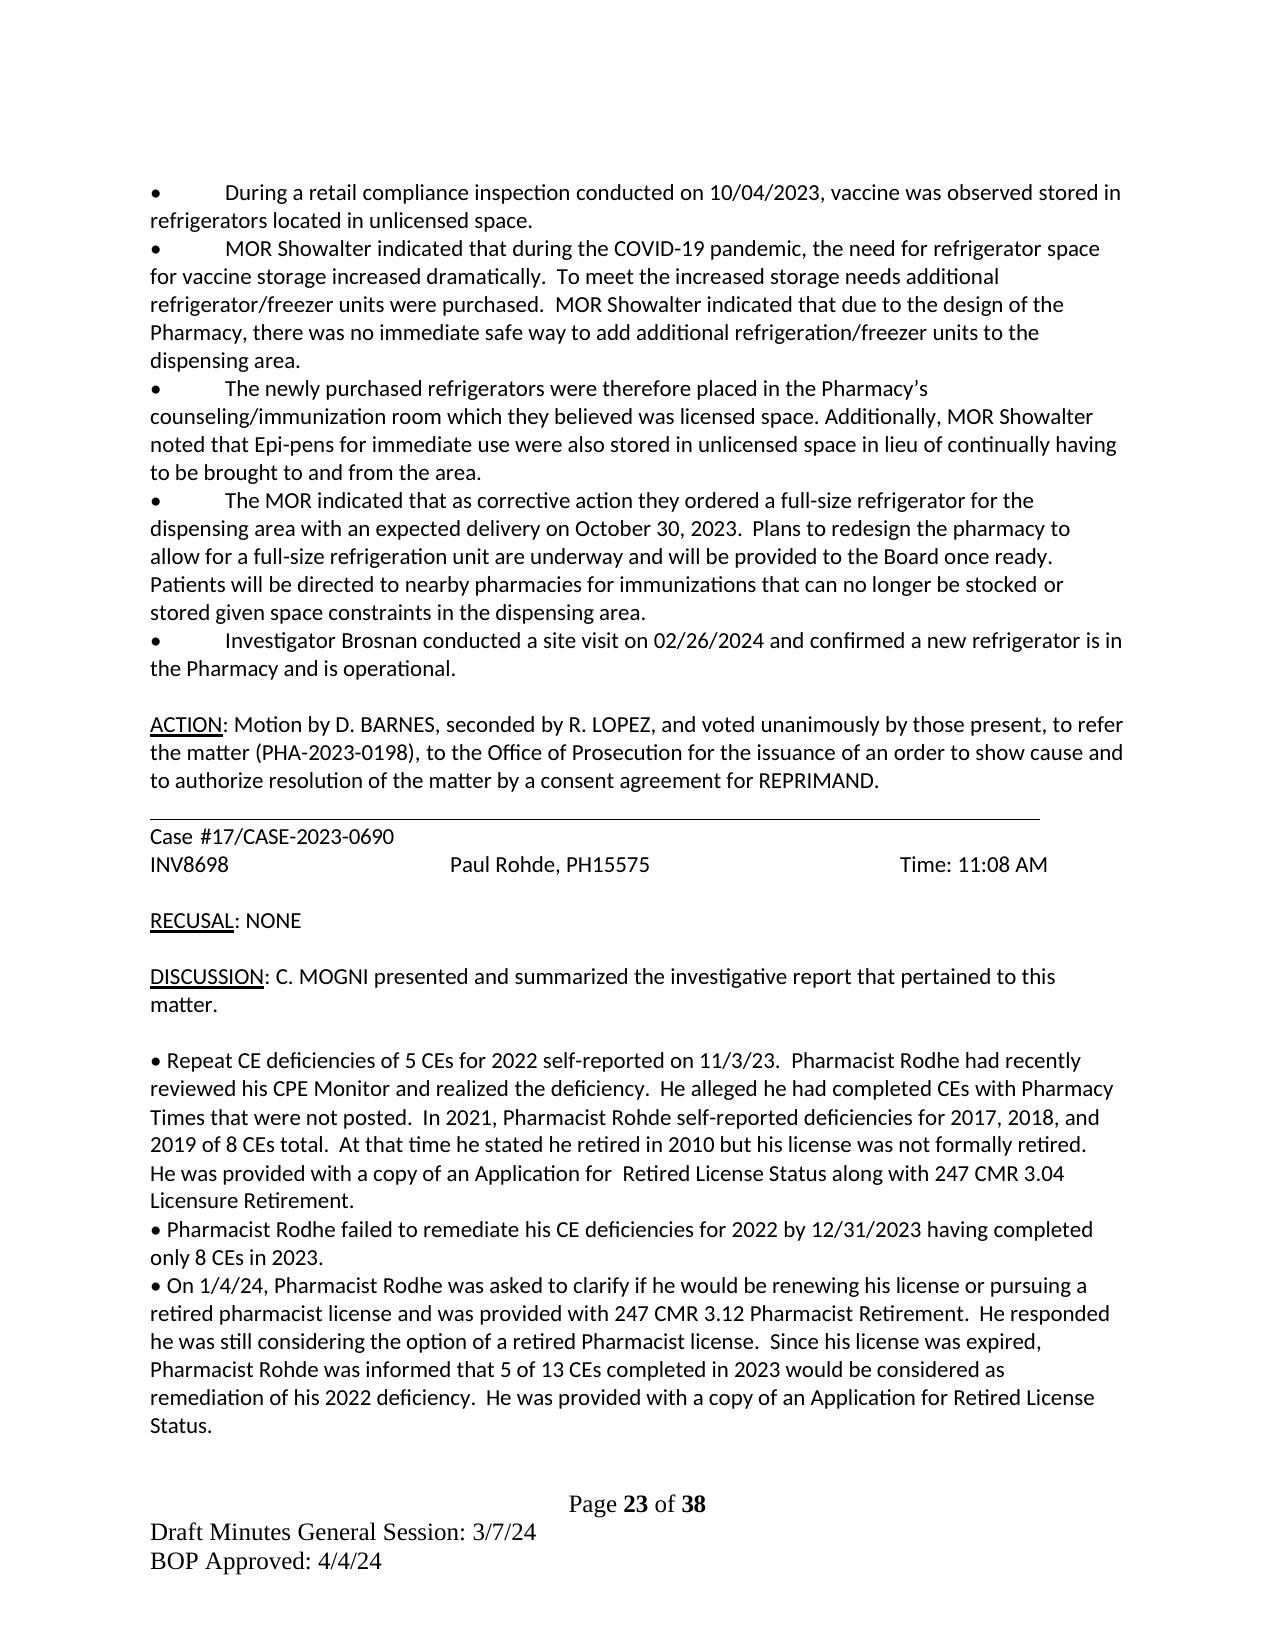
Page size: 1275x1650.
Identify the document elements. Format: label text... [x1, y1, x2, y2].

list The MOR indicated that as corrective action they ordered a full-size refrigerator for the dispensing area with an expected delivery on October 30, 2023. Plans to redesign the pharmacy to allow for a full-size refrigeration unit are underway and will be provided to the Board once ready. Patients will be directed to nearby pharmacies for immunizations that can no longer be stocked or stored given space constraints in the dispensing area. [150, 486, 1071, 626]
list On 1/4/24, Pharmacist Rodhe was asked to clarify if he would be renewing his license or pursuing a retired pharmacist license and was provided with 247 CMR 3.12 Pharmacist Retirement. He responded he was still considering the option of a retired Pharmacist license. Since his license was expired, Pharmacist Rohde was informed that 5 of 13 CEs completed in 2023 would be considered as remediation of his 2022 deficiency. He was provided with a copy of an Application for Retired License Status. [150, 1271, 1111, 1439]
list Pharmacist Rodhe failed to remediate his CE deficiencies for 2022 by 12/31/2023 having completed only 8 CEs in 2023. [150, 1215, 1093, 1271]
list Investigator Brosnan conducted a site visit on 02/26/2024 and confirmed a new refrigerator is in the Pharmacy and is operational. [150, 626, 1123, 682]
text DISCUSSION: C. MOGNI presented and summarized the investigative report that pertained to this matter. [150, 962, 1065, 1018]
list MOR Showalter indicated that during the COVID-19 pandemic, the need for refrigerator space for vaccine storage increased dramatically. To meet the increased storage needs additional refrigerator/freezer units were purchased. MOR Showalter indicated that due to the design of the Pharmacy, there was no immediate safe way to add additional refrigeration/freezer units to the dispensing area. [150, 234, 1100, 374]
list During a retail compliance inspection conducted on 10/04/2023, vaccine was observed stored in refrigerators located in unlicensed space. [150, 178, 1121, 234]
text INV8698 Paul Rohde, PH15575 Time: 11:08 AM RECUSAL: NONE [150, 850, 1048, 934]
list The newly purchased refrigerators were therefore placed in the Pharmacy’s counseling/immunization room which they believed was licensed space. Additionally, MOR Showalter noted that Epi-pens for immediate use were also stored in unlicensed space in lieu of continually having to be brought to and from the area. [150, 374, 1117, 486]
text ACTION: Motion by D. BARNES, seconded by R. LOPEZ, and voted unanimously by those present, to refer the matter (PHA-2023-0198), to the Office of Prosecution for the issuance of an order to show cause and to authorize resolution of the matter by a consent agreement for REPRIMAND. [150, 710, 1125, 794]
list Repeat CE deficiencies of 5 CEs for 2022 self-reported on 11/3/23. Pharmacist Rodhe had recently reviewed his CPE Monitor and realized the deficiency. He alleged he had completed CEs with Pharmacy Times that were not posted. In 2021, Pharmacist Rohde self-reported deficiencies for 2017, 2018, and 2019 of 8 CEs total. At that time he stated he retired in 2010 but his license was not formally retired. He was provided with a copy of an Application for Retired License Status along with 247 CMR 3.04 Licensure Retirement. [150, 1047, 1114, 1215]
text Case #17/CASE-2023-0690 [150, 819, 1202, 850]
